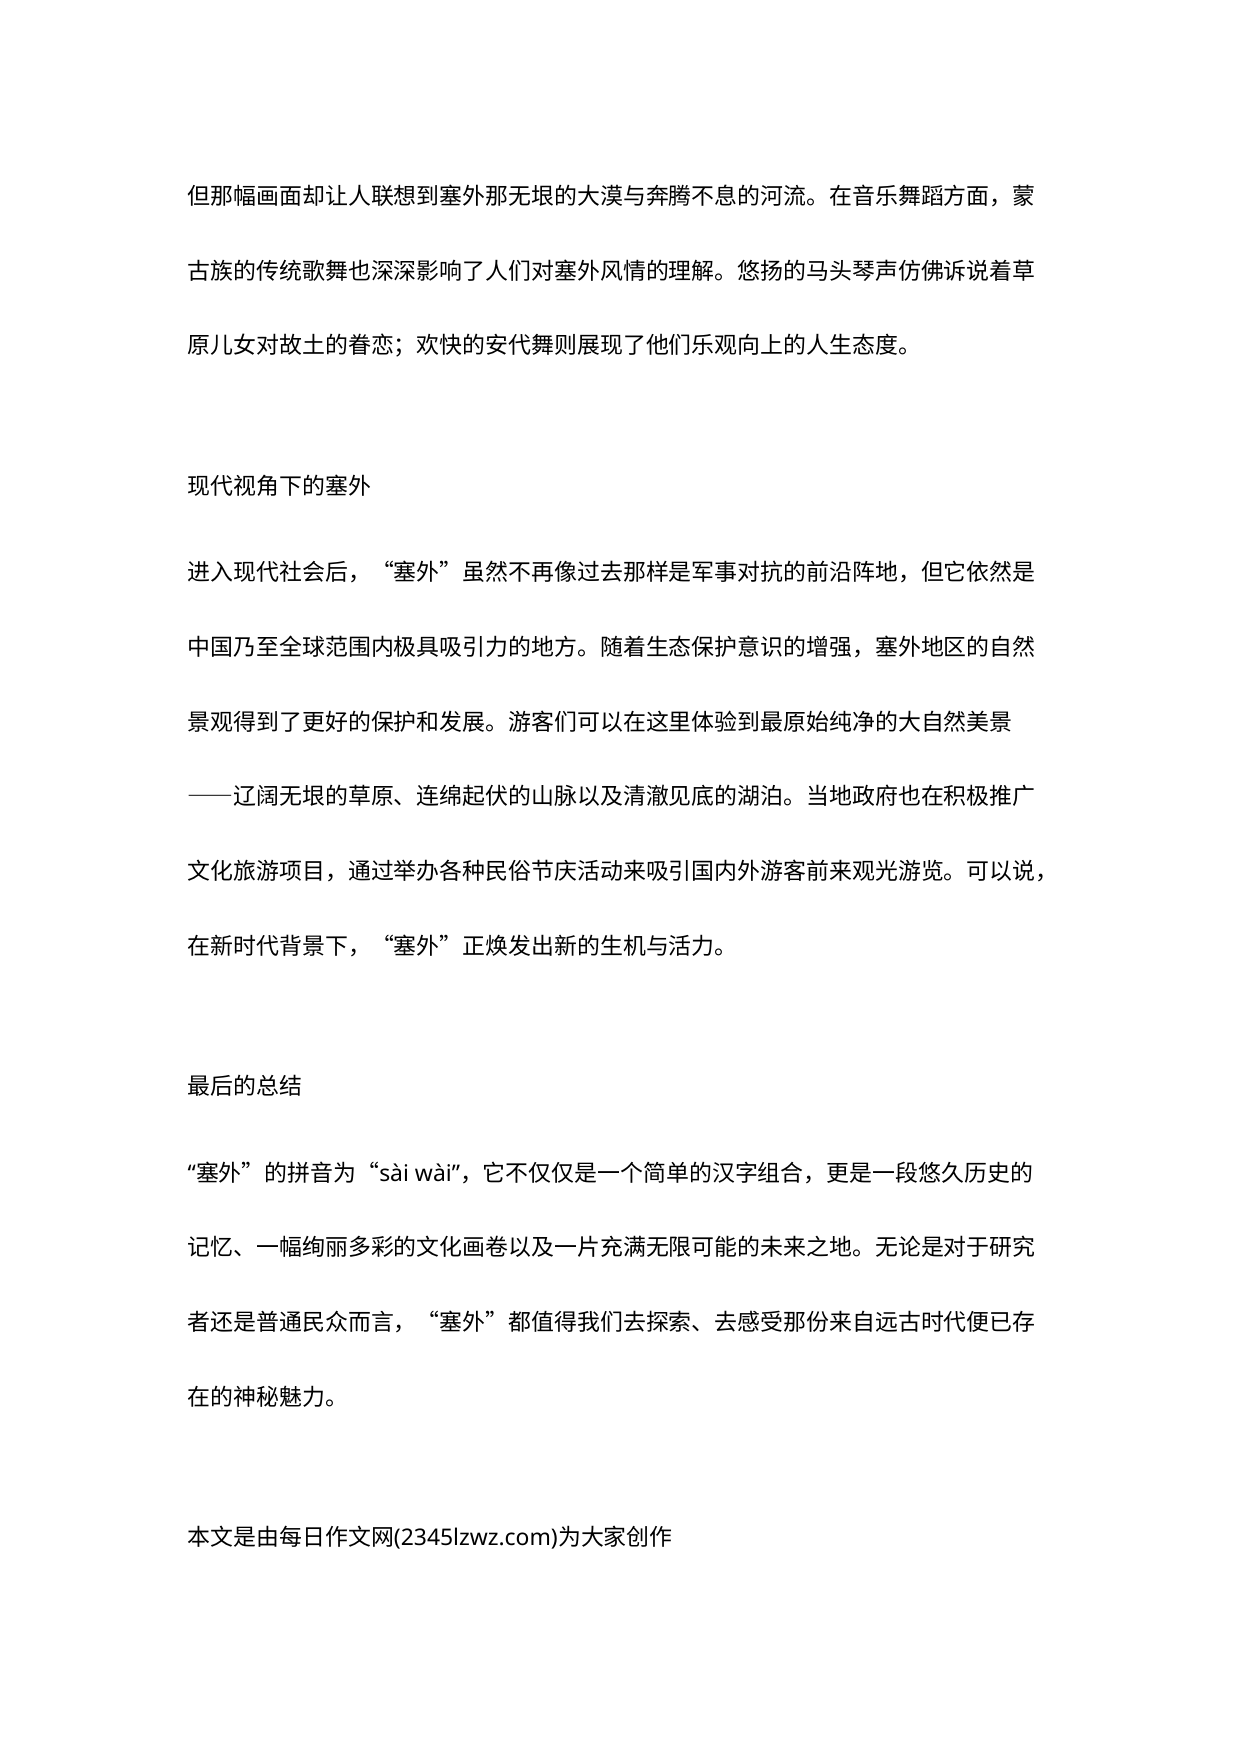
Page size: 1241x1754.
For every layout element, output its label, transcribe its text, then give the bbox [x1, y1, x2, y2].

text 本文是由每日作文网(2345lzwz.com)为大家创作 [187, 1503, 1053, 1568]
text 进入现代社会后，“塞外”虽然不再像过去那样是军事对抗的前沿阵地，但它依然是中国乃至全球范围内极具吸引力的地方。随着生态保护意识的增强，塞外地区的自然景观得到了更好的保护和发展。游客们可以在这里体验到最原始纯净的大自然美景——辽阔无垠的草原、连绵起伏的山脉以及清澈见底的湖泊。当地政府也在积极推广文化旅游项目，通过举办各种民俗节庆活动来吸引国内外游客前来观光游览。可以说，在新时代背景下，“塞外”正焕发出新的生机与活力。 [187, 538, 1053, 977]
text “塞外”的拼音为“sài wài”，它不仅仅是一个简单的汉字组合，更是一段悠久历史的记忆、一幅绚丽多彩的文化画卷以及一片充满无限可能的未来之地。无论是对于研究者还是普通民众而言，“塞外”都值得我们去探索、去感受那份来自远古时代便已存在的神秘魅力。 [187, 1139, 1053, 1428]
text 现代视角下的塞外 [187, 452, 1053, 517]
text 最后的总结 [187, 1052, 1053, 1117]
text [187, 162, 1053, 376]
